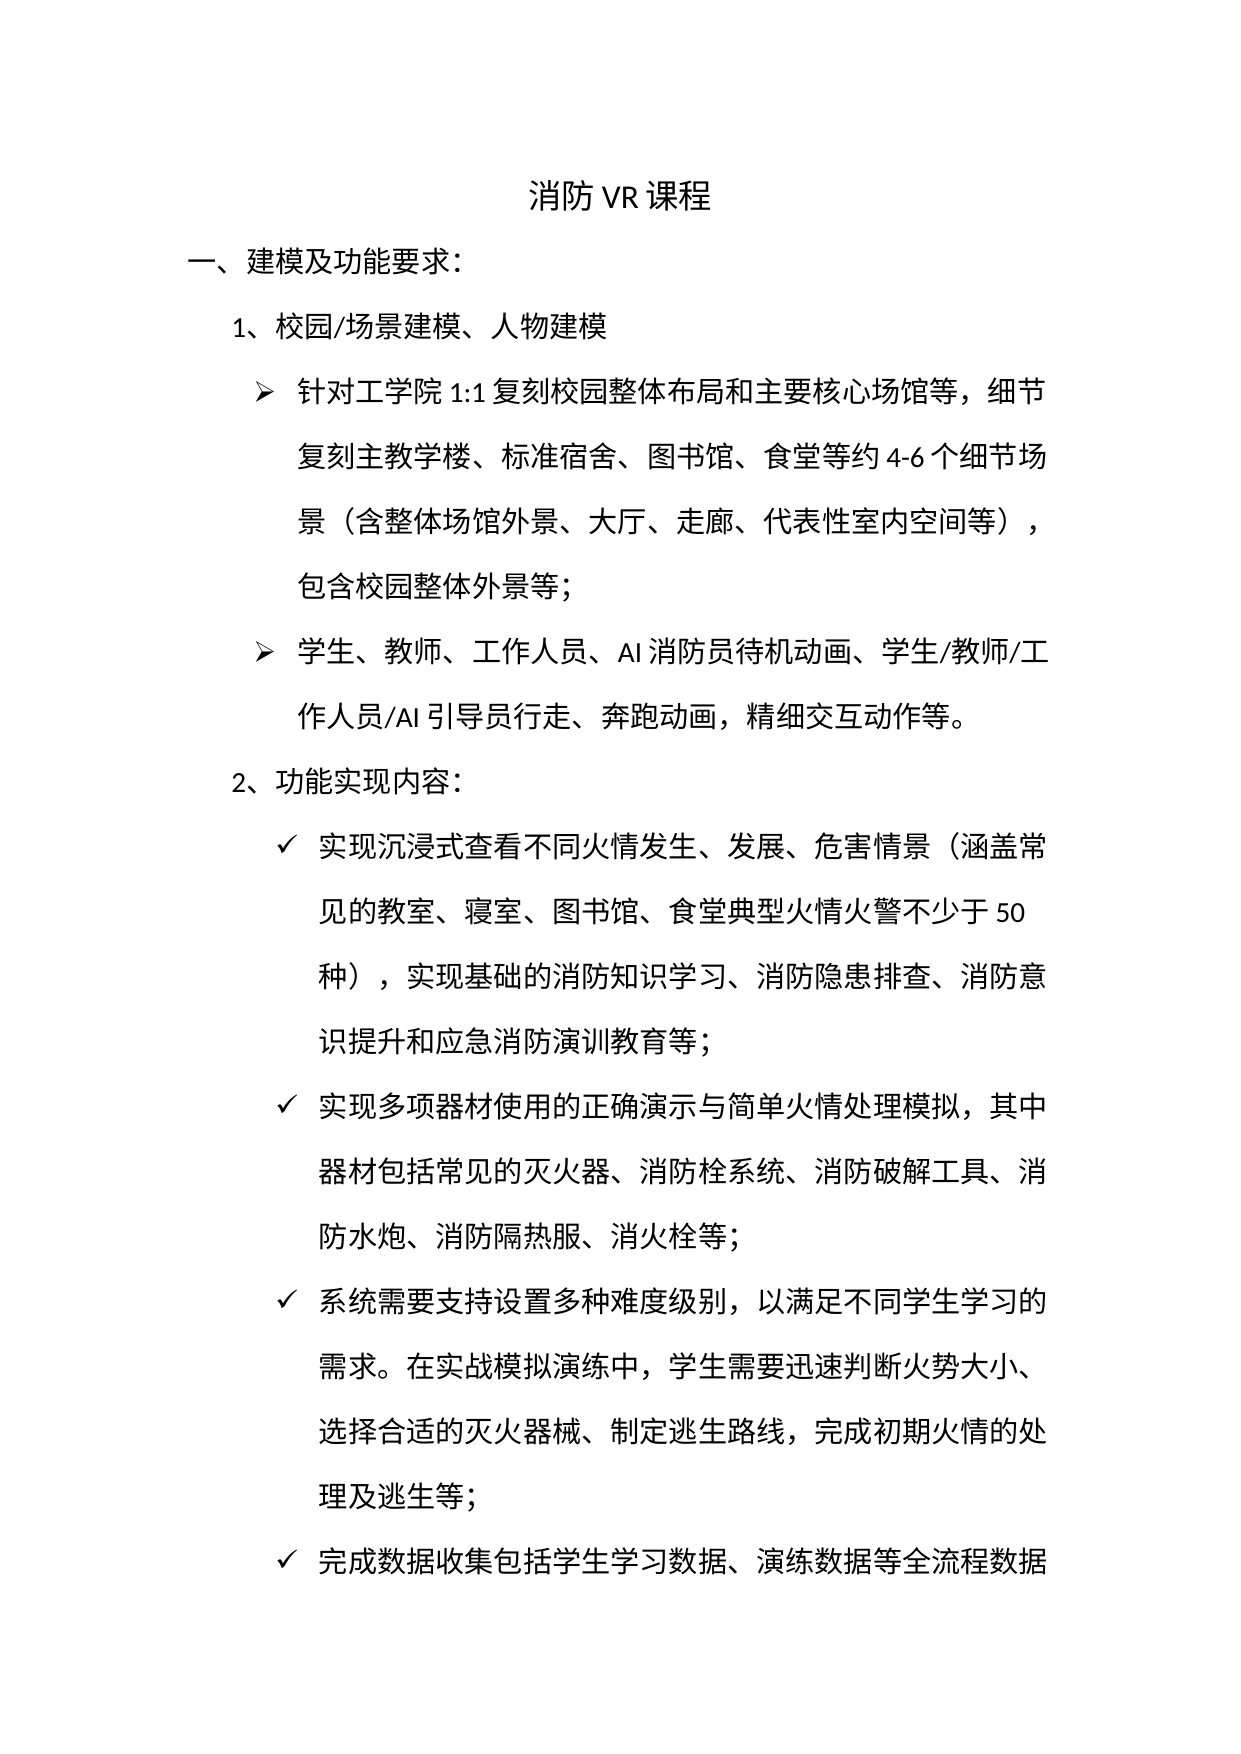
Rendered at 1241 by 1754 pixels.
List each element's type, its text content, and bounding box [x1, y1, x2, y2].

list 消防VR课程 [187, 162, 1053, 227]
list 学生、教师、工作人员、AI消防员待机动画、学生/教师/工作人员/AI引导员行走、奔跑动画，精细交互动作等。 [253, 617, 1053, 747]
list 针对工学院1:1复刻校园整体布局和主要核心场馆等，细节复刻主教学楼、标准宿舍、图书馆、食堂等约4-6个细节场景（含整体场馆外景、大厅、走廊、代表性室内空间等），包含校园整体外景等； [253, 357, 1053, 617]
list 建模及功能要求： [187, 227, 1053, 292]
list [275, 1527, 1053, 1592]
list 实现多项器材使用的正确演示与简单火情处理模拟，其中器材包括常见的灭火器、消防栓系统、消防破解工具、消防水炮、消防隔热服、消火栓等； [275, 1072, 1053, 1267]
list 系统需要支持设置多种难度级别，以满足不同学生学习的需求。在实战模拟演练中，学生需要迅速判断火势大小、选择合适的灭火器械、制定逃生路线，完成初期火情的处理及逃生等； [275, 1267, 1053, 1527]
list 校园/场景建模、人物建模 [187, 292, 1053, 357]
list 实现沉浸式查看不同火情发生、发展、危害情景（涵盖常见的教室、寝室、图书馆、食堂典型火情火警不少于50种），实现基础的消防知识学习、消防隐患排查、消防意识提升和应急消防演训教育等； [275, 812, 1053, 1072]
list 功能实现内容： [187, 747, 1053, 812]
